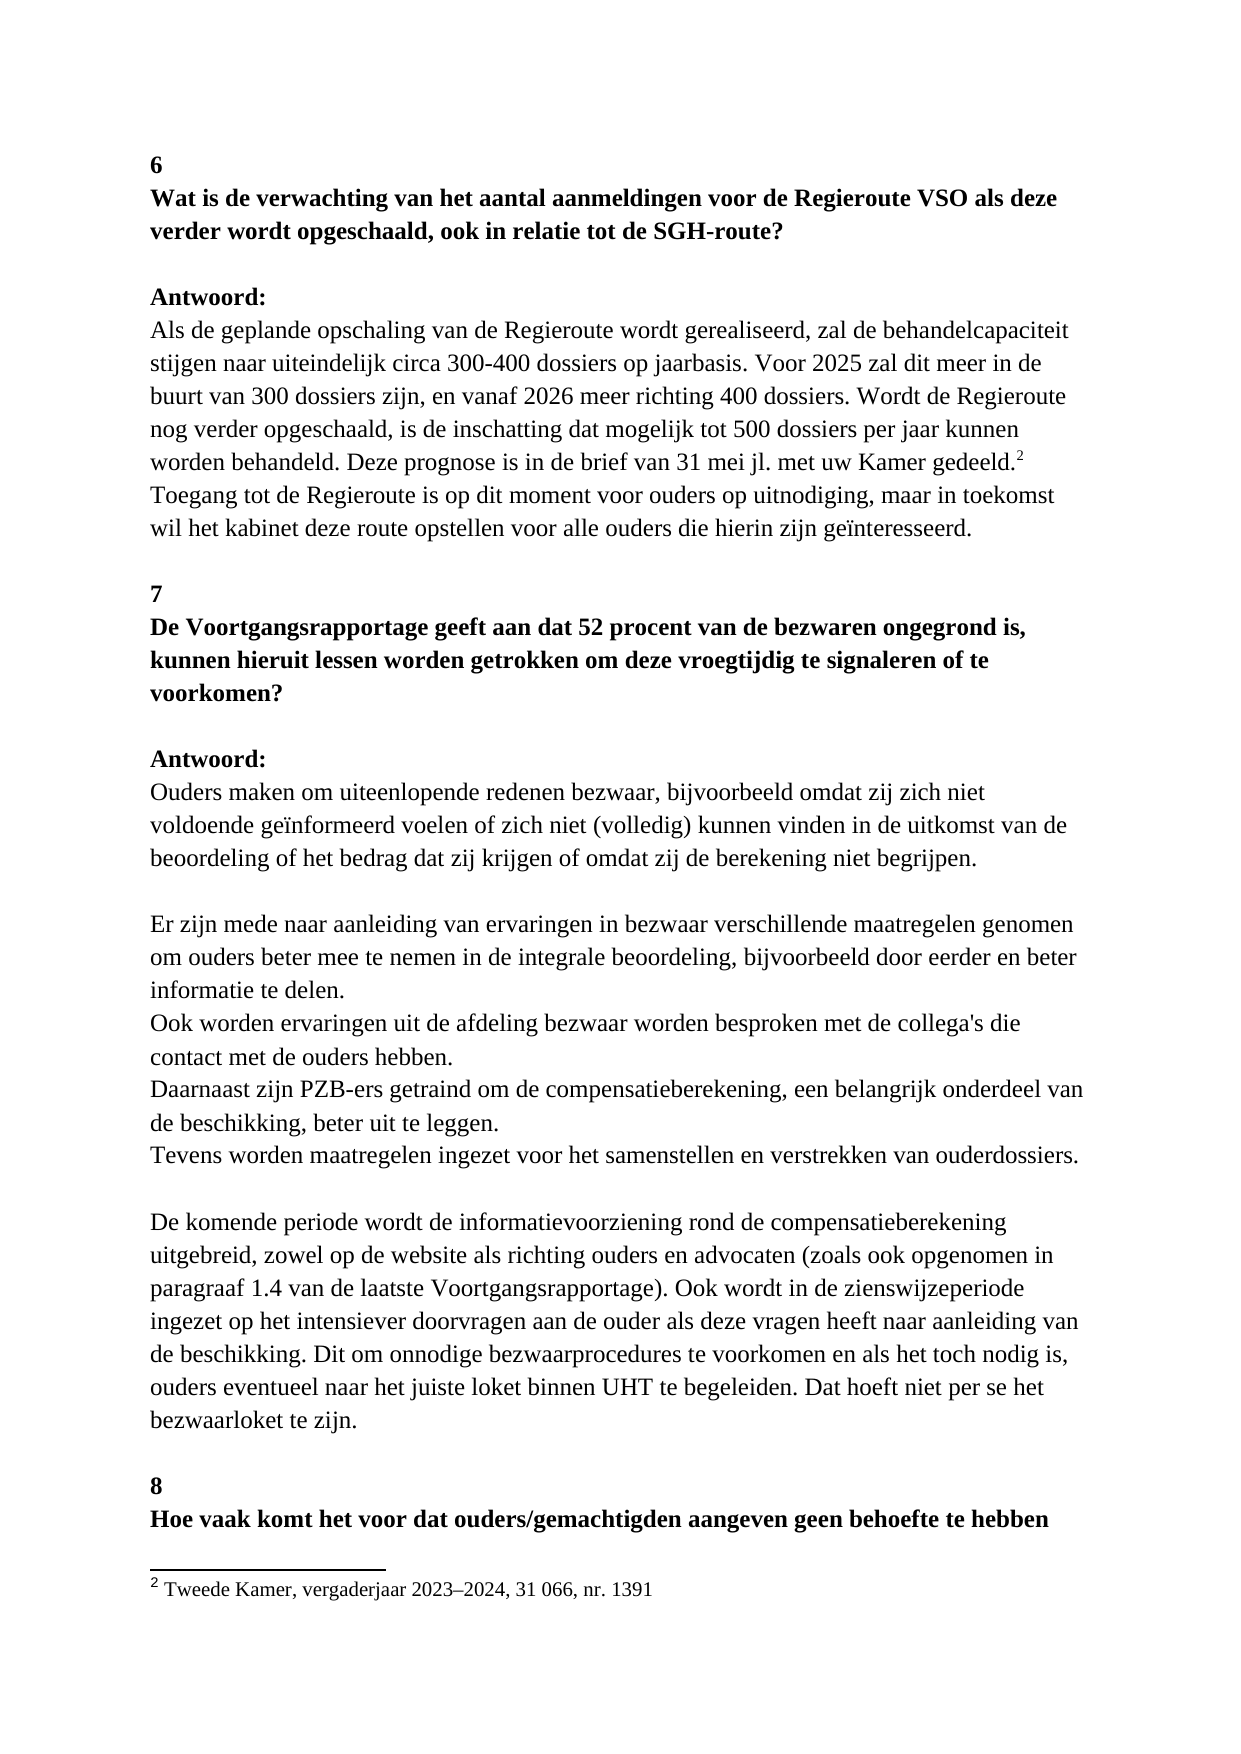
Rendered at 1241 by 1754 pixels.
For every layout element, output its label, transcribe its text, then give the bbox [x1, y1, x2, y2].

text 7 [150, 579, 1090, 608]
text Als de geplande opschaling van de Regieroute wordt gerealiseerd, zal de behandelcapaciteit stijgen naar uiteindelijk circa 300-400 dossiers op jaarbasis. Voor 2025 zal dit meer in de buurt van 300 dossiers zijn, en vanaf 2026 meer richting 400 dossiers. Wordt de Regieroute nog verder opgeschaald, is de inschatting dat mogelijk tot 500 dossiers per jaar kunnen worden behandeld. Deze prognose is in de brief van 31 mei jl. met uw Kamer gedeeld. Toegang tot de Regieroute is op dit moment voor ouders op uitnodiging, maar in toekomst wil het kabinet deze route opstellen voor alle ouders die hierin zijn geïnteresseerd. [150, 315, 1090, 542]
text Tevens worden maatregelen ingezet voor het samenstellen en verstrekken van ouderdossiers. [150, 1141, 1090, 1169]
text Daarnaast zijn PZB-ers getraind om de compensatieberekening, een belangrijk onderdeel van de beschikking, beter uit te leggen. [150, 1074, 1090, 1136]
text Ook worden ervaringen uit de afdeling bezwaar worden besproken met de collega's die contact met de ouders hebben. [150, 1008, 1090, 1070]
text 8 [150, 1471, 1090, 1499]
text Antwoord: [150, 282, 1090, 311]
text Er zijn mede naar aanleiding van ervaringen in bezwaar verschillende maatregelen genomen om ouders beter mee te nemen in de integrale beoordeling, bijvoorbeeld door eerder en beter informatie te delen. [150, 909, 1090, 1004]
text Antwoord: [150, 744, 1090, 773]
text Wat is de verwachting van het aantal aanmeldingen voor de Regieroute VSO als deze verder wordt opgeschaald, ook in relatie tot de SGH-route? [150, 183, 1090, 245]
text De komende periode wordt de informatievoorziening rond de compensatieberekening uitgebreid, zowel op de website als richting ouders en advocaten (zoals ook opgenomen in paragraaf 1.4 van de laatste Voortgangsrapportage). Ook wordt in de zienswijzeperiode ingezet op het intensiever doorvragen aan de ouder als deze vragen heeft naar aanleiding van de beschikking. Dit om onnodige bezwaarprocedures te voorkomen en als het toch nodig is, ouders eventueel naar het juiste loket binnen UHT te begeleiden. Dat hoeft niet per se het bezwaarloket te zijn. [150, 1207, 1090, 1433]
text 6 [150, 150, 1090, 179]
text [150, 1504, 1090, 1533]
text Ouders maken om uiteenlopende redenen bezwaar, bijvoorbeeld omdat zij zich niet voldoende geïnformeerd voelen of zich niet (volledig) kunnen vinden in de uitkomst van de beoordeling of het bedrag dat zij krijgen of omdat zij de berekening niet begrijpen. [150, 777, 1090, 872]
text De Voortgangsrapportage geeft aan dat 52 procent van de bezwaren ongegrond is, kunnen hieruit lessen worden getrokken om deze vroegtijdig te signaleren of te voorkomen? [150, 612, 1090, 707]
